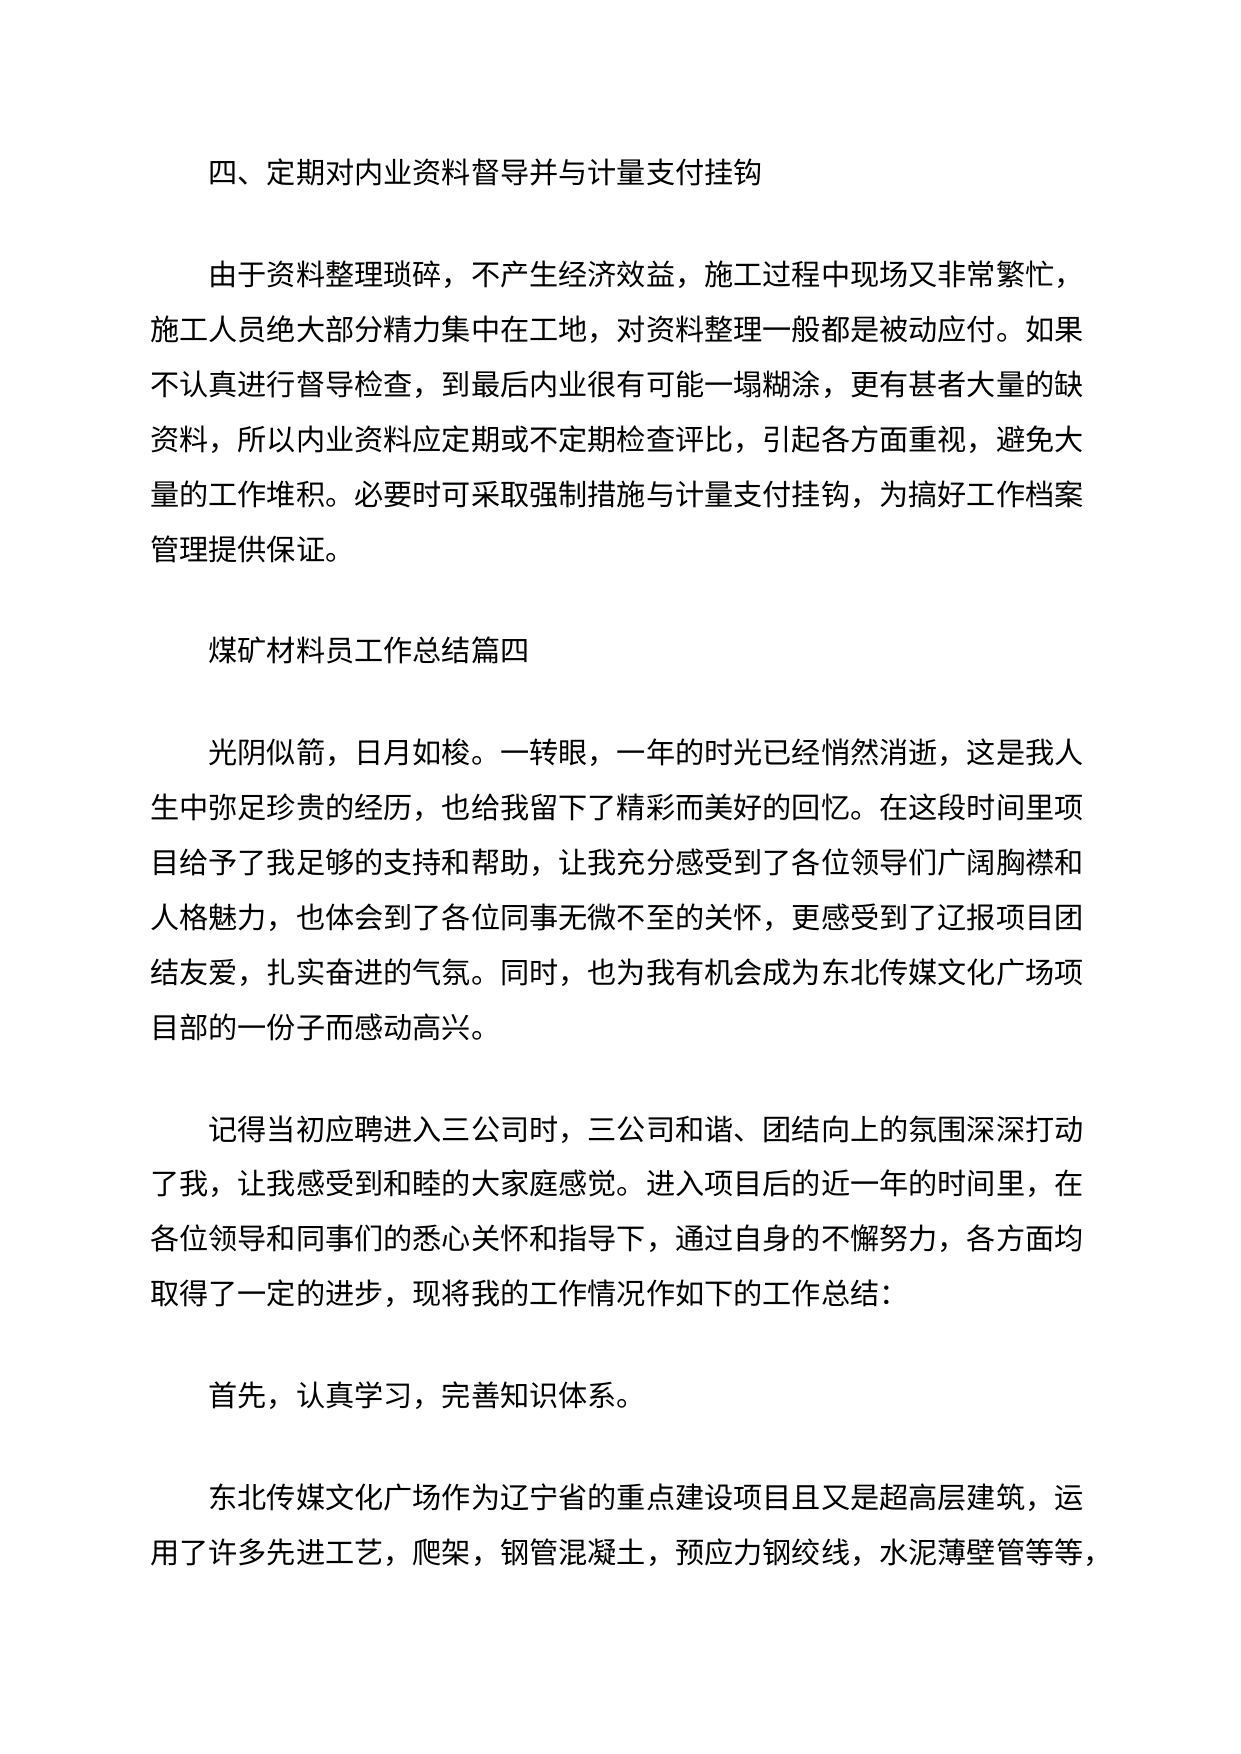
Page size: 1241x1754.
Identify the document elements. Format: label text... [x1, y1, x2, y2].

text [150, 1474, 1090, 1571]
text 由于资料整理琐碎，不产生经济效益，施工过程中现场又非常繁忙，施工人员绝大部分精力集中在工地，对资料整理一般都是被动应付。如果不认真进行督导检查，到最后内业很有可能一塌糊涂，更有甚者大量的缺资料，所以内业资料应定期或不定期检查评比，引起各方面重视，避免大量的工作堆积。必要时可采取强制措施与计量支付挂钩，为搞好工作档案管理提供保证。 [150, 252, 1090, 568]
text 四、定期对内业资料督导并与计量支付挂钩 [150, 150, 1090, 192]
text 煤矿材料员工作总结篇四 [150, 628, 1090, 670]
text 光阴似箭，日月如梭。一转眼，一年的时光已经悄然消逝，这是我人生中弥足珍贵的经历，也给我留下了精彩而美好的回忆。在这段时间里项目给予了我足够的支持和帮助，让我充分感受到了各位领导们广阔胸襟和人格魅力，也体会到了各位同事无微不至的关怀，更感受到了辽报项目团结友爱，扎实奋进的气氛。同时，也为我有机会成为东北传媒文化广场项目部的一份子而感动高兴。 [150, 730, 1090, 1047]
text 首先，认真学习，完善知识体系。 [150, 1372, 1090, 1415]
text 记得当初应聘进入三公司时，三公司和谐、团结向上的氛围深深打动了我，让我感受到和睦的大家庭感觉。进入项目后的近一年的时间里，在各位领导和同事们的悉心关怀和指导下，通过自身的不懈努力，各方面均取得了一定的进步，现将我的工作情况作如下的工作总结： [150, 1106, 1090, 1313]
